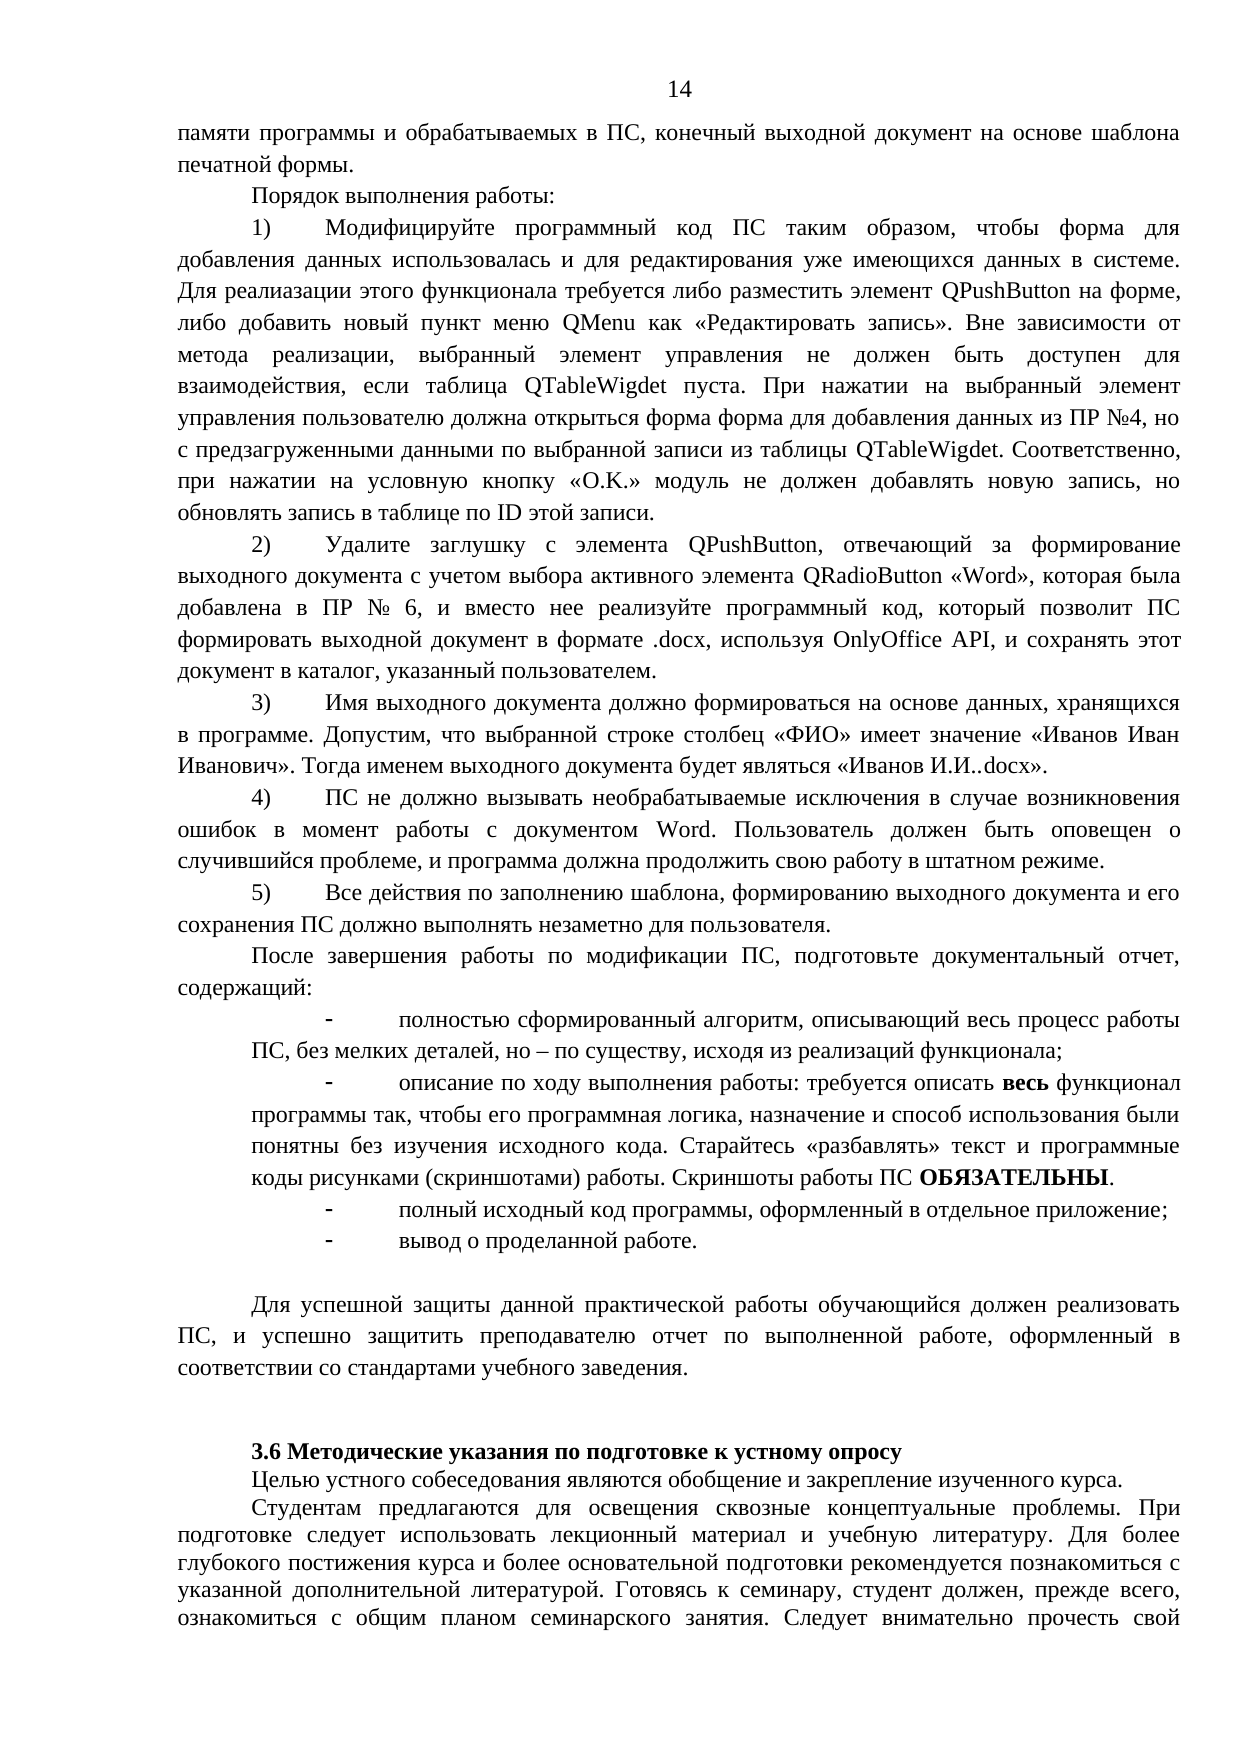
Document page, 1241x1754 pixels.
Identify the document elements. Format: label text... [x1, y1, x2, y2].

list описание по ходу выполнения работы: требуется описать весь функционал программы так, чтобы его программная логика, назначение и способ использования были понятны без изучения исходного кода. Старайтесь «разбавлять» текст и программные коды рисунками (скриншотами) работы. Скриншоты работы ПС ОБЯЗАТЕЛЬНЫ. [251, 1068, 1181, 1191]
text Порядок выполнения работы: [177, 181, 1181, 209]
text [177, 118, 1181, 177]
text После завершения работы по модификации ПС, подготовьте документальный отчет, содержащий: [177, 941, 1181, 1001]
text 3.6 Методические указания по подготовке к устному опросу [177, 1437, 1181, 1465]
list Все действия по заполнению шаблона, формированию выходного документа и его сохранения ПС должно выполнять незаметно для пользователя. [177, 878, 1181, 937]
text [177, 1493, 1181, 1631]
list Удалите заглушку с элемента QPushButton, отвечающий за формирование выходного документа с учетом выбора активного элемента QRadioButton «Word», которая была добавлена в ПР № 6, и вместо нее реализуйте программный код, который позволит ПС формировать выходной документ в формате .docx, используя OnlyOffice API, и сохранять этот документ в каталог, указанный пользователем. [177, 530, 1181, 684]
text Целью устного собеседования являются обобщение и закрепление изученного курса. [177, 1465, 1181, 1493]
list ПС не должно вызывать необрабатываемые исключения в случае возникновения ошибок в момент работы с документом Word. Пользователь должен быть оповещен о случившийся проблеме, и программа должна продолжить свою работу в штатном режиме. [177, 783, 1181, 874]
list полный исходный код программы, оформленный в отдельное приложение; [251, 1195, 1181, 1222]
list Имя выходного документа должно формироваться на основе данных, хранящихся в программе. Допустим, что выбранной строке столбец «ФИО» имеет значение «Иванов Иван Иванович». Тогда именем выходного документа будет являться «Иванов И.И..docx». [177, 688, 1181, 779]
list полностью сформированный алгоритм, описывающий весь процесс работы ПС, без мелких деталей, но – по существу, исходя из реализаций функционала; [251, 1005, 1181, 1064]
text Для успешной защиты данной практической работы обучающийся должен реализовать ПС, и успешно защитить преподавателю отчет по выполненной работе, оформленный в соответствии со стандартами учебного заведения. [177, 1290, 1181, 1381]
list Модифицируйте программный код ПС таким образом, чтобы форма для добавления данных использовалась и для редактирования уже имеющихся данных в системе. Для реалиазации этого функционала требуется либо разместить элемент QPushButton на форме, либо добавить новый пункт меню QMenu как «Редактировать запись». Вне зависимости от метода реализации, выбранный элемент управления не должен быть доступен для взаимодействия, если таблица QTableWigdet пуста. При нажатии на выбранный элемент управления пользователю должна открыться форма форма для добавления данных из ПР №4, но с предзагруженными данными по выбранной записи из таблицы QTableWigdet. Соответственно, при нажатии на условную кнопку «O.K.» модуль не должен добавлять новую запись, но обновлять запись в таблице по ID этой записи. [177, 213, 1181, 526]
list вывод о проделанной работе. [251, 1226, 1181, 1254]
